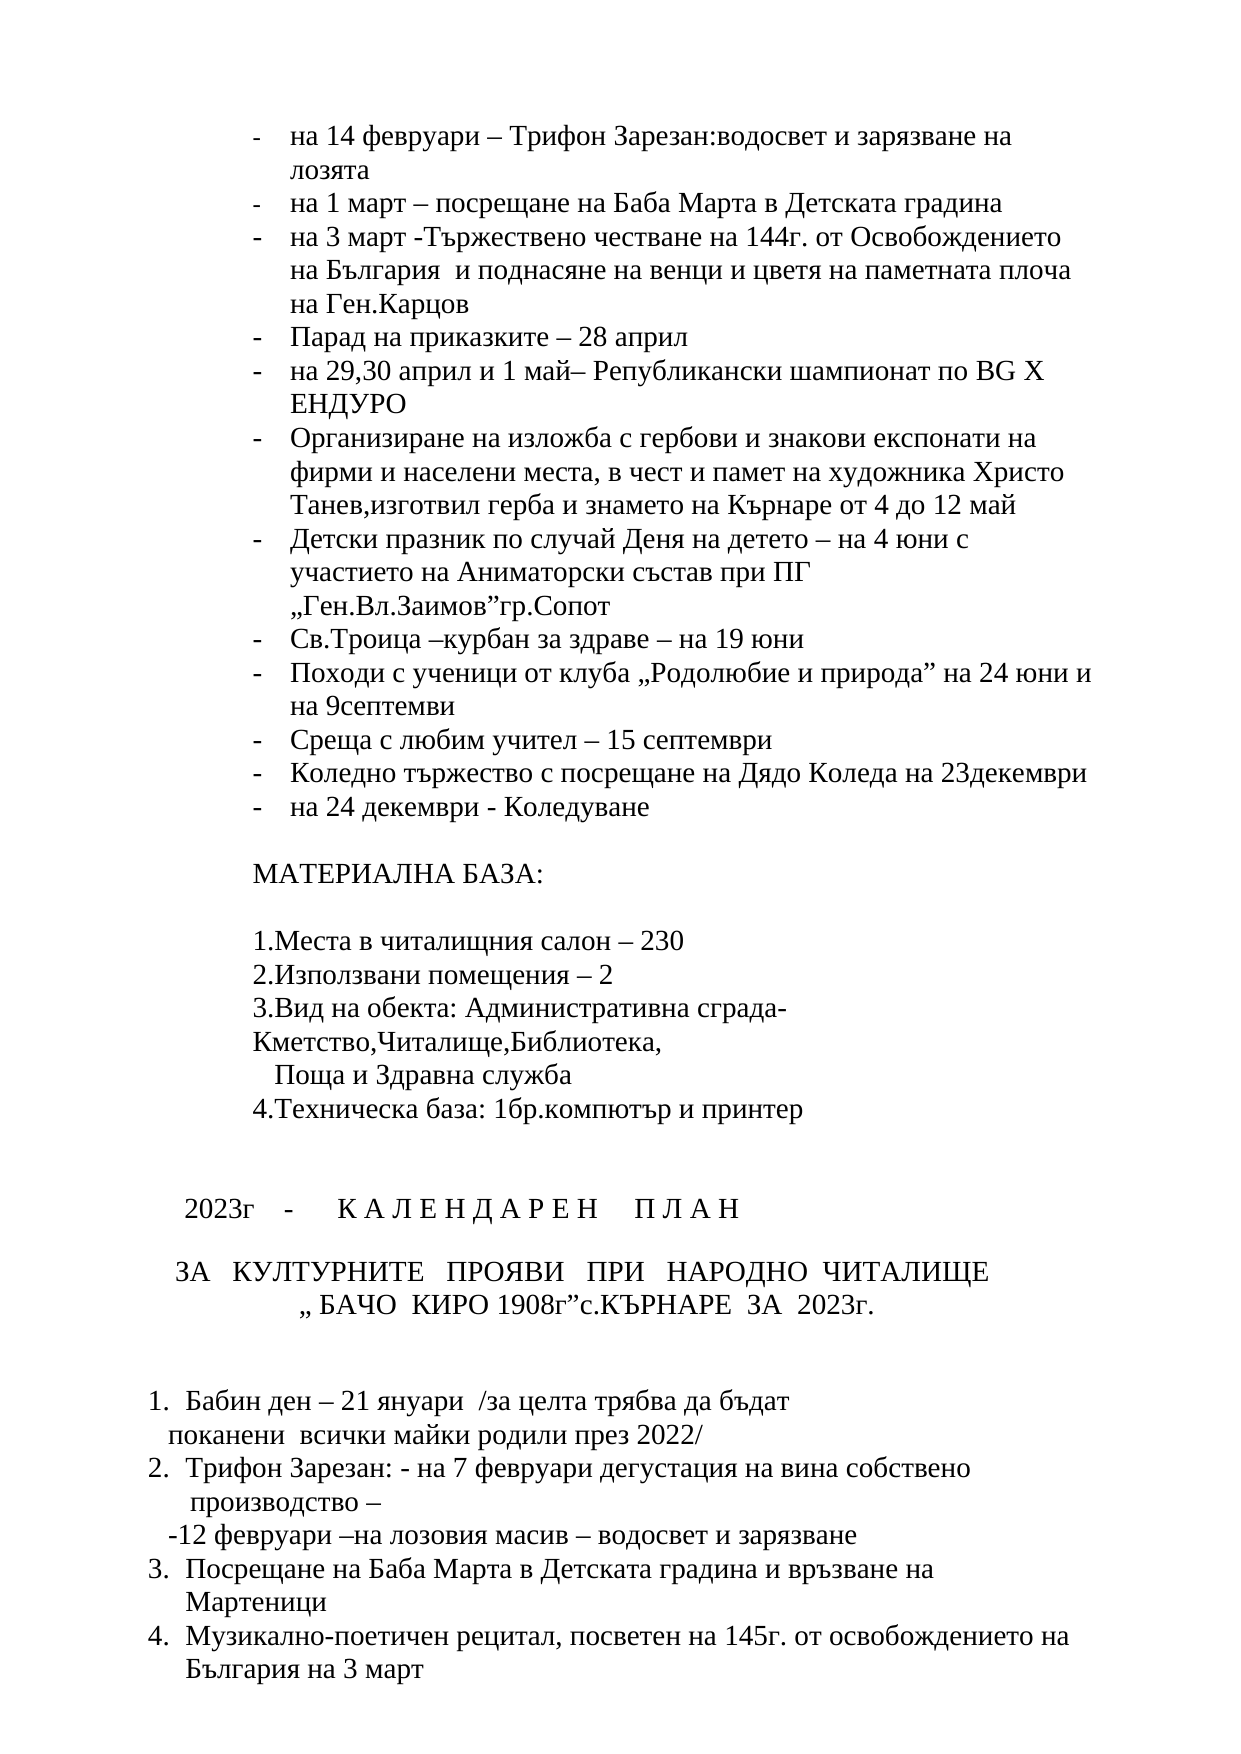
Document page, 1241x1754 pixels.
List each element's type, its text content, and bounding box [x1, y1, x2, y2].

list на 24 декември - Коледуване [252, 789, 1093, 823]
text 3.Вид на обекта: Административна сграда-Кметство,Читалище,Библиотека, [252, 990, 1093, 1057]
list Среща с любим учител – 15 септември [252, 722, 1093, 756]
list Организиране на изложба с гербови и знакови експонати на фирми и населени места, в чест и памет на художника Христо Танев,изготвил герба и знамето на Кърнаре от 4 до 12 май [252, 420, 1093, 521]
text 1.Места в читалищния салон – 230 [252, 923, 1093, 957]
text „ БАЧО КИРО 1908г”с.КЪРНАРЕ ЗА 2023г. [73, 1287, 1093, 1321]
text ЗА КУЛТУРНИТЕ ПРОЯВИ ПРИ НАРОДНО ЧИТАЛИЩЕ [73, 1254, 1093, 1287]
text МАТЕРИАЛНА БАЗА: [252, 856, 1093, 890]
text 2.Използвани помещения – 2 [252, 957, 1093, 990]
list Трифон Зарезан: - на 7 февруари дегустация на вина собствено [148, 1450, 1093, 1484]
text 2023г - К А Л Е Н Д А Р Е Н П Л А Н [148, 1192, 1093, 1225]
list Св.Троица –курбан за здраве – на 19 юни [252, 621, 1093, 655]
list на 29,30 април и 1 май– Републикански шампионат по BG X ЕНДУРО [252, 353, 1093, 420]
text поканени всички майки родили през 2022/ [168, 1417, 1093, 1450]
text Поща и Здравна служба [252, 1057, 1093, 1091]
list Посрещане на Баба Марта в Детската градина и връзване на [148, 1551, 1093, 1584]
text 4.Техническа база: 1бр.компютър и принтер [252, 1091, 1093, 1124]
list на 14 февруари – Трифон Зарезан:водосвет и зарязване на лозята [252, 118, 1093, 185]
text България на 3 март [185, 1652, 1093, 1685]
list Парад на приказките – 28 април [252, 319, 1093, 353]
list на 1 март – посрещане на Баба Марта в Детската градина [252, 185, 1093, 219]
list Походи с ученици от клуба „Родолюбие и природа” на 24 юни и на 9септемви [252, 655, 1093, 722]
list производство – -12 февруари –на лозовия масив – водосвет и зарязване [168, 1484, 1093, 1551]
list Музикално-поетичен рецитал, посветен на 145г. от освобождението на [148, 1618, 1093, 1652]
list Бабин ден – 21 януари /за целта трябва да бъдат [148, 1383, 1093, 1417]
list Коледно тържество с посрещане на Дядо Коледа на 23декември [252, 756, 1093, 789]
list Мартеници [185, 1584, 1093, 1618]
list на 3 март -Тържествено честване на 144г. от Освобождението на България и поднасяне на венци и цветя на паметната плоча на Ген.Карцов [252, 219, 1093, 319]
list Детски празник по случай Деня на детето – на 4 юни с участието на Аниматорски състав при ПГ „Ген.Вл.Заимов”гр.Сопот [252, 521, 1093, 621]
